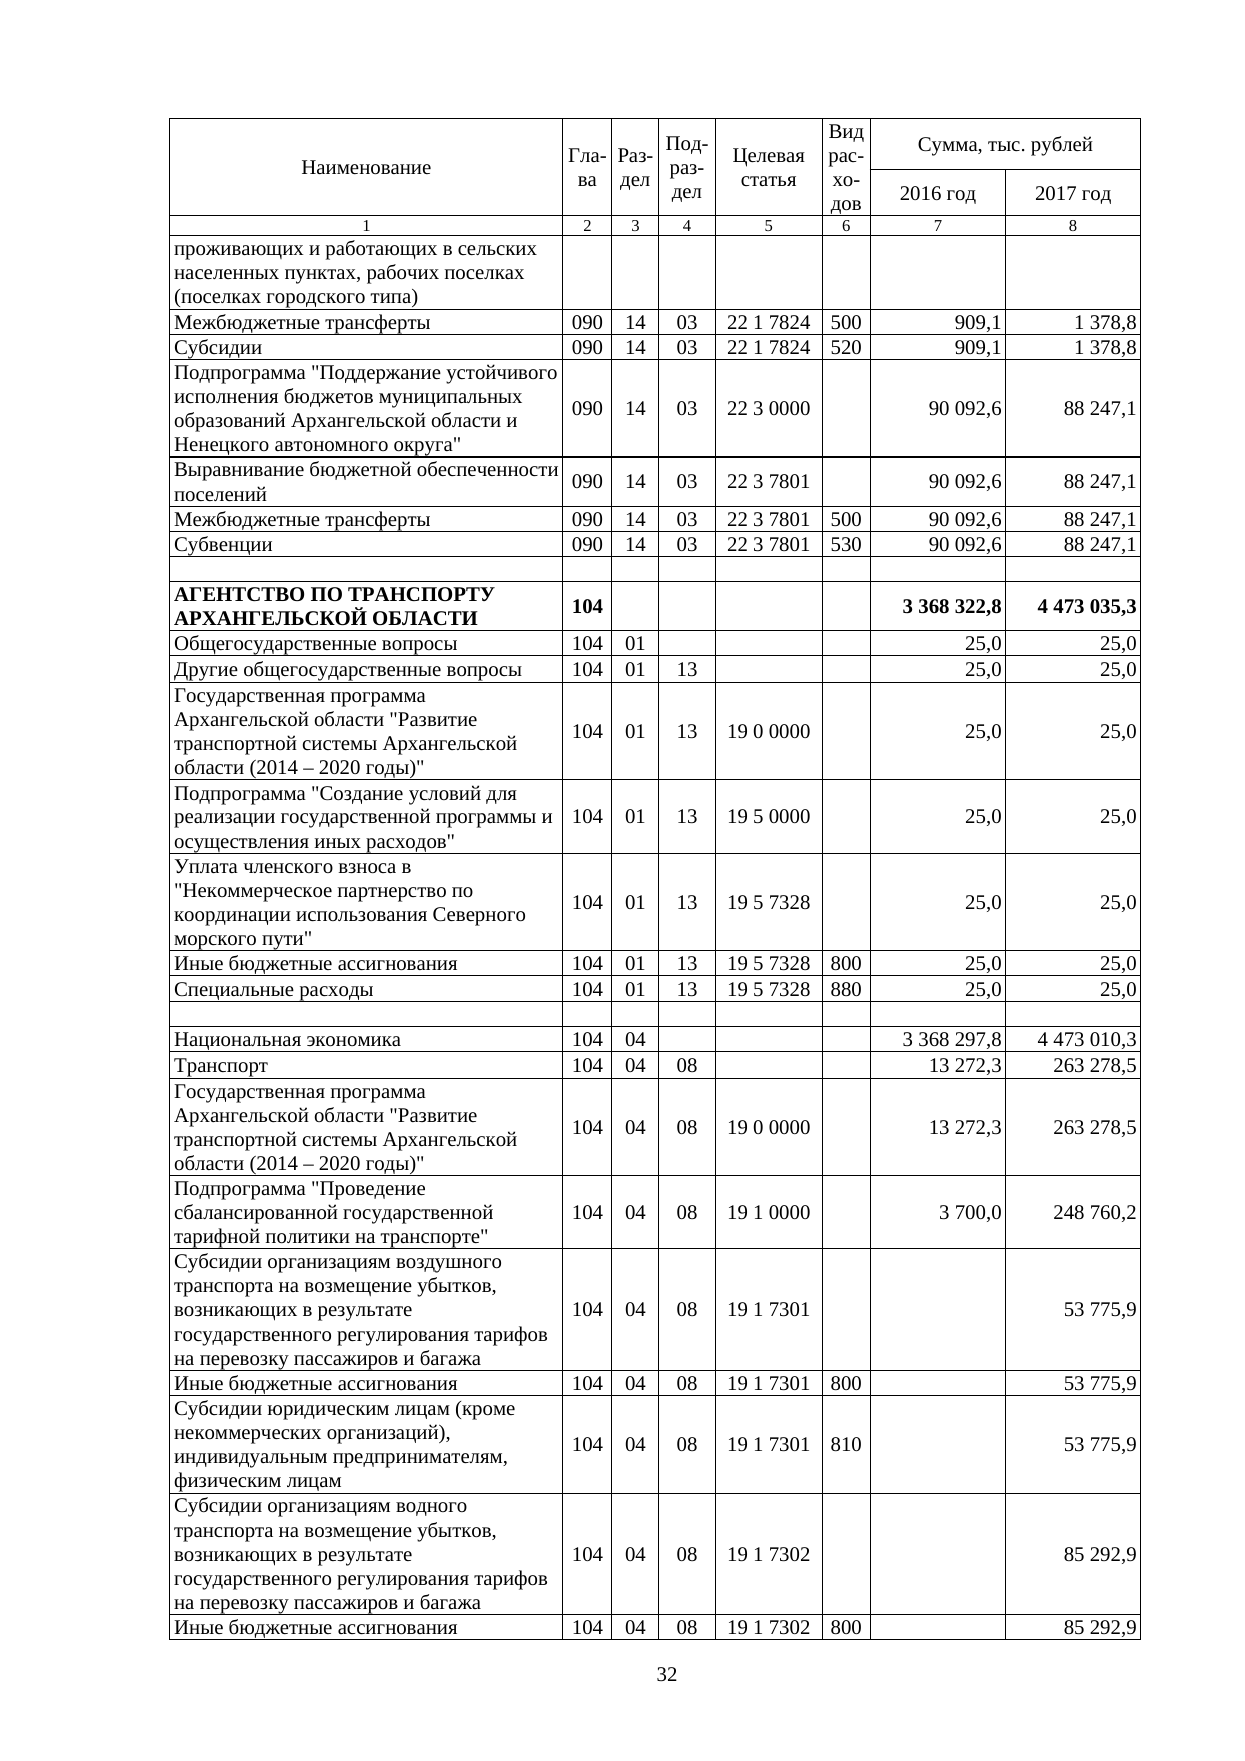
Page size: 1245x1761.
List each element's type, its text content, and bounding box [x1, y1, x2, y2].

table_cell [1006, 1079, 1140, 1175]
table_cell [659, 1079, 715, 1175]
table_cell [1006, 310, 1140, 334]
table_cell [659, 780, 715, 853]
table_header Под- раз- дел [659, 119, 715, 215]
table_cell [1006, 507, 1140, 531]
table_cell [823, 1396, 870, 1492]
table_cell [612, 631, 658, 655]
table_cell 2 [563, 216, 611, 235]
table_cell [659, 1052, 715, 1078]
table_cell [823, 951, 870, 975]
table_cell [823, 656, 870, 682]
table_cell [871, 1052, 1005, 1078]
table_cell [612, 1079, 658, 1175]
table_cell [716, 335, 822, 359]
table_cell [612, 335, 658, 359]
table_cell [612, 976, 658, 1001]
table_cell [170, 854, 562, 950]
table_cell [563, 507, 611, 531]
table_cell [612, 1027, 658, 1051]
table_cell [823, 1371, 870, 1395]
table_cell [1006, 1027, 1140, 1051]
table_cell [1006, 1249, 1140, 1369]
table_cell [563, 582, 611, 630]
table_cell 4 [659, 216, 715, 235]
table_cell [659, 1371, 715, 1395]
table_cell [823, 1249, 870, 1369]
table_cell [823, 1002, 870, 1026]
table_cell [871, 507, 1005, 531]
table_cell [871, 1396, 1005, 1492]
table_header Сумма, тыс. рублей [871, 119, 1140, 169]
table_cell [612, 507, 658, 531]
table_cell 6 [823, 216, 870, 235]
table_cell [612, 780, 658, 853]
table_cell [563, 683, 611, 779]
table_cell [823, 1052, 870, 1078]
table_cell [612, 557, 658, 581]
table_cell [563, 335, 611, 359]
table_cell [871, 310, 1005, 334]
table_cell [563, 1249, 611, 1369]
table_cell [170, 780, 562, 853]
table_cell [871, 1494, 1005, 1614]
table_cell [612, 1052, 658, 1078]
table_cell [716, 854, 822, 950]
table_header Наименование [170, 119, 562, 215]
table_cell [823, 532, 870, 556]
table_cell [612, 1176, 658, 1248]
table_cell 7 [871, 216, 1005, 235]
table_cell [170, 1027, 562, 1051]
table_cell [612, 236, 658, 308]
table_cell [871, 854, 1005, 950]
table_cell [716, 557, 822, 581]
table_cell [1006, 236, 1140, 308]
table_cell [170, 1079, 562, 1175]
table_cell 1 [170, 216, 562, 235]
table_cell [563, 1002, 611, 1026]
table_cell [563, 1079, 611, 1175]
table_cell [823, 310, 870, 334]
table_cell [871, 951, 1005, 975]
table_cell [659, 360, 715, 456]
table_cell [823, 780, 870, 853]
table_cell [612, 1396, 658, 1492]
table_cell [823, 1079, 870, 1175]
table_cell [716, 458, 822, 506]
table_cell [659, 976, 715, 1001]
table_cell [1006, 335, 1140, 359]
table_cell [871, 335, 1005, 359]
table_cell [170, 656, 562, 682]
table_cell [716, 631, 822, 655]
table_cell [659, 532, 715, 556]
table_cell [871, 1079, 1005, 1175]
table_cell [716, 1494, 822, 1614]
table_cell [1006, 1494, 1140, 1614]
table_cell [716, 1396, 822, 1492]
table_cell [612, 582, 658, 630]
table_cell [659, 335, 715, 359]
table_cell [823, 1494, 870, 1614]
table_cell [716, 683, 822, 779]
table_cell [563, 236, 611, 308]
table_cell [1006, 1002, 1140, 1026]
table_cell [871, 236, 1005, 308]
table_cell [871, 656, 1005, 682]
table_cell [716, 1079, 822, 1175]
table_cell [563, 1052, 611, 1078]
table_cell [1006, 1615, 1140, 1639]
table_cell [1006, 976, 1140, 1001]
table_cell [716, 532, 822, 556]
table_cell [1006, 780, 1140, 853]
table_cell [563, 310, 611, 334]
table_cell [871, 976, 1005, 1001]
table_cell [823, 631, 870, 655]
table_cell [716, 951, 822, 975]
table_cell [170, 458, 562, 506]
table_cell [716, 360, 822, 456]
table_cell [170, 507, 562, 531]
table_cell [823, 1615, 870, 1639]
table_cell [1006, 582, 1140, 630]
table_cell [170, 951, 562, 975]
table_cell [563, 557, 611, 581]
table_cell 2016 год [871, 170, 1005, 215]
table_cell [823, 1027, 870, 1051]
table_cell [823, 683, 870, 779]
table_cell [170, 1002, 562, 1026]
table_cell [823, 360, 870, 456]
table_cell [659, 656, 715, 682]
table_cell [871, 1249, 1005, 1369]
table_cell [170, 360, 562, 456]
table_cell 5 [716, 216, 822, 235]
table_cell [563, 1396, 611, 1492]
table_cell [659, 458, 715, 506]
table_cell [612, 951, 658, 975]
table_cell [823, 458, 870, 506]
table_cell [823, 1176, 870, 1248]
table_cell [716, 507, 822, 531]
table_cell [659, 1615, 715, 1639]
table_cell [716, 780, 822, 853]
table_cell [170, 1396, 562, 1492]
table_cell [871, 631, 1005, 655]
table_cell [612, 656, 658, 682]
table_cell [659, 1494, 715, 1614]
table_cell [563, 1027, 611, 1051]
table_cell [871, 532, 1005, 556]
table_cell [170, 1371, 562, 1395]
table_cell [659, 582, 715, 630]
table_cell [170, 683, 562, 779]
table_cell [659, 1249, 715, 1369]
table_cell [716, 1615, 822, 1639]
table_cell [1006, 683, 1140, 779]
table_header Вид рас- хо- дов [823, 119, 870, 215]
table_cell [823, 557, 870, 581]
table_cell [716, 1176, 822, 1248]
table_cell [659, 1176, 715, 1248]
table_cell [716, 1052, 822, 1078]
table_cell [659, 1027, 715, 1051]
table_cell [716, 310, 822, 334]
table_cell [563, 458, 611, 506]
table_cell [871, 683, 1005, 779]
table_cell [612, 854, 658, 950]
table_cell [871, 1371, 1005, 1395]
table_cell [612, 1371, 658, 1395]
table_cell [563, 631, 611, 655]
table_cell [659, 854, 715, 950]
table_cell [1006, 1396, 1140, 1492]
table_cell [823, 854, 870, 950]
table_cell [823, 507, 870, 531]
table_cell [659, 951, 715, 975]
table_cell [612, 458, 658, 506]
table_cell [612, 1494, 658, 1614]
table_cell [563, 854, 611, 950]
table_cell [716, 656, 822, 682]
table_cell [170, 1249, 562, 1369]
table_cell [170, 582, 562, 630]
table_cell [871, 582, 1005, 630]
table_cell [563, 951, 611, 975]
table_cell 2017 год [1006, 170, 1140, 215]
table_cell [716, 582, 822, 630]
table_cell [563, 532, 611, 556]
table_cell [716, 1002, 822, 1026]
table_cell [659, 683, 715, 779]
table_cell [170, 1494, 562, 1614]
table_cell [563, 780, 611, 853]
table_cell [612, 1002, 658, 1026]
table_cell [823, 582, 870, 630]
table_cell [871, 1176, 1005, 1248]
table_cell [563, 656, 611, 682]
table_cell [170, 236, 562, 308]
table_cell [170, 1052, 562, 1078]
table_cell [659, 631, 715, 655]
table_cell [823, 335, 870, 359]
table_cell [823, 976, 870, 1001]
table_header Раз- дел [612, 119, 658, 215]
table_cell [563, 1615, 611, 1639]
table_cell 3 [612, 216, 658, 235]
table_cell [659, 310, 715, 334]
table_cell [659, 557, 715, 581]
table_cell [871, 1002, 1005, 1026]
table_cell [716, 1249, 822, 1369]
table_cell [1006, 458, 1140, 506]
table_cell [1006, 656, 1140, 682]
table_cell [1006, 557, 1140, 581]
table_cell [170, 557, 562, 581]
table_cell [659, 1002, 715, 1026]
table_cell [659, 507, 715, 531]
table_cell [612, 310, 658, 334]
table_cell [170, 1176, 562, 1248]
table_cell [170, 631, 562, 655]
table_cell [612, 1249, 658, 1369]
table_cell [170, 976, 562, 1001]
table_cell 8 [1006, 216, 1140, 235]
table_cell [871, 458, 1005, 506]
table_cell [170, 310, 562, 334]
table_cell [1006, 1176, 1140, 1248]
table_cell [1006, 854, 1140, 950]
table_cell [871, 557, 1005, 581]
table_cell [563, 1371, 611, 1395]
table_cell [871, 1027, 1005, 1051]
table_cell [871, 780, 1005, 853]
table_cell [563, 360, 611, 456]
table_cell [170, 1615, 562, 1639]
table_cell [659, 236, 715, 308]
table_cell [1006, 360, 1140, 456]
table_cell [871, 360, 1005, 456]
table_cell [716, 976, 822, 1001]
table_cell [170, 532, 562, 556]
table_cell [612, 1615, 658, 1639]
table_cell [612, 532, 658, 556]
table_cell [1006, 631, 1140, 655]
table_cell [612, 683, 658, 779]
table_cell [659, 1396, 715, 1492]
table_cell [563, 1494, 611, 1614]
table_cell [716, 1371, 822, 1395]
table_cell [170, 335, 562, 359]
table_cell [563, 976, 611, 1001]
table_header Гла- ва [563, 119, 611, 215]
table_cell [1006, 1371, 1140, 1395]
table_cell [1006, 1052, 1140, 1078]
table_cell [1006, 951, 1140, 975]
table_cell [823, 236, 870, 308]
table_header Целевая статья [716, 119, 822, 215]
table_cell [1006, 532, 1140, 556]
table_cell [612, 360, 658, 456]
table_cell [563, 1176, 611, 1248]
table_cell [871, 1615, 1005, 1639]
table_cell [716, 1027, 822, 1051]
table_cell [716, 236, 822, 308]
